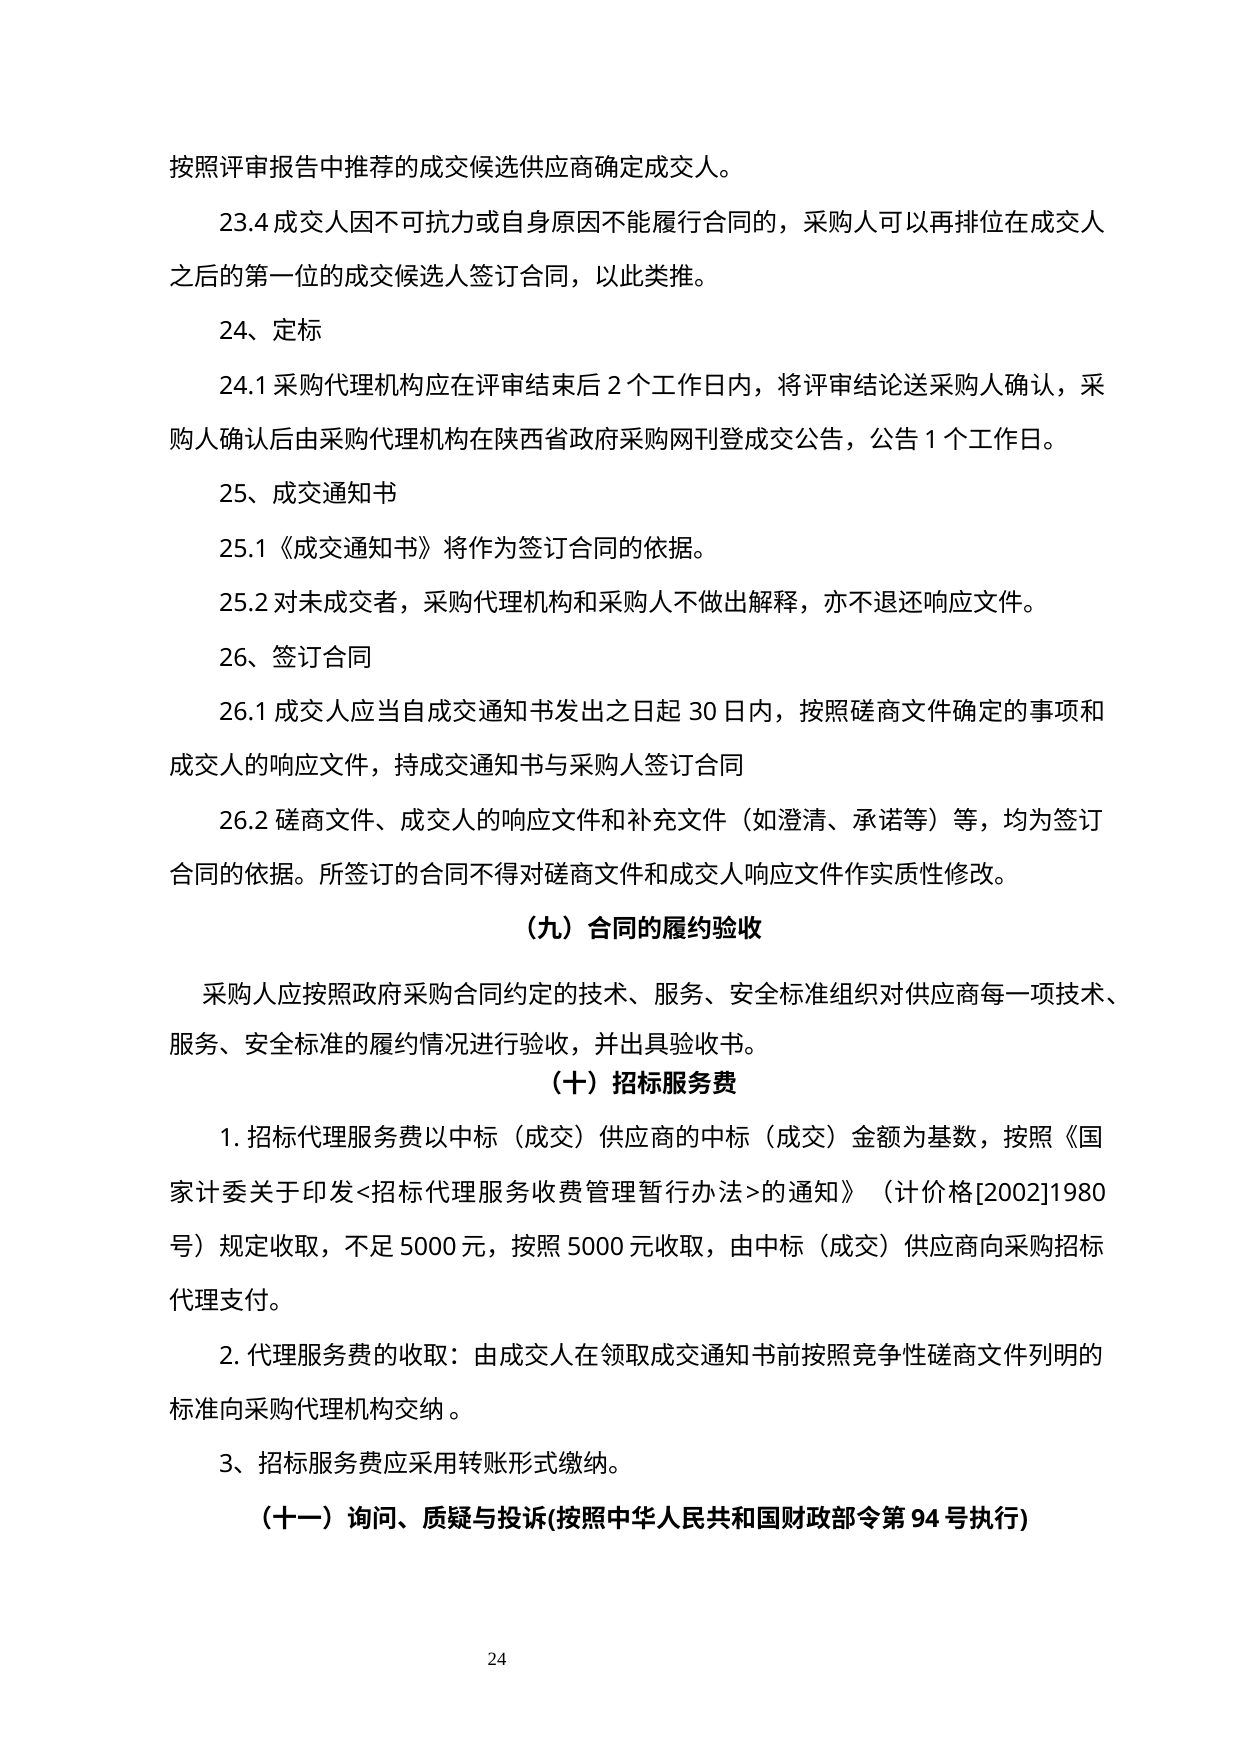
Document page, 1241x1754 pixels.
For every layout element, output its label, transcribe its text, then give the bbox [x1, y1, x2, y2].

text 采购人应按照政府采购合同约定的技术、服务、安全标准组织对供应商每一项技术、服务、安全标准的履约情况进行验收，并出具验收书。 [169, 963, 1106, 1063]
text 26、签订合同 [169, 637, 1106, 673]
text 2. 代理服务费的收取：由成交人在领取成交通知书前按照竞争性磋商文件列明的标准向采购代理机构交纳 。 [169, 1335, 1106, 1426]
text 26.1成交人应当自成交通知书发出之日起30日内，按照磋商文件确定的事项和成交人的响应文件，持成交通知书与采购人签订合同 [169, 691, 1106, 782]
text 25、成交通知书 [169, 474, 1106, 510]
text 1. 招标代理服务费以中标（成交）供应商的中标（成交）金额为基数，按照《国家计委关于印发<招标代理服务收费管理暂行办法>的通知》（计价格[2002]1980号）规定收取，不足5000元，按照5000元收取，由中标（成交）供应商向采购招标代理支付。 [169, 1118, 1106, 1317]
text 3、招标服务费应采用转账形式缴纳。 [169, 1444, 1106, 1480]
text 24、定标 [169, 311, 1106, 347]
text 25.1《成交通知书》将作为签订合同的依据。 [169, 528, 1106, 564]
text 24.1采购代理机构应在评审结束后2个工作日内，将评审结论送采购人确认，采购人确认后由采购代理机构在陕西省政府采购网刊登成交公告，公告1个工作日。 [169, 365, 1106, 456]
text （九）合同的履约验收 [169, 909, 1106, 945]
text 25.2对未成交者，采购代理机构和采购人不做出解释，亦不退还响应文件。 [169, 583, 1106, 619]
text （十）招标服务费 [169, 1063, 1106, 1099]
text 23.4成交人因不可抗力或自身原因不能履行合同的，采购人可以再排位在成交人之后的第一位的成交候选人签订合同，以此类推。 [169, 202, 1106, 293]
text （十一）询问、质疑与投诉(按照中华人民共和国财政部令第94号执行) [169, 1498, 1106, 1534]
text 26.2 磋商文件、成交人的响应文件和补充文件（如澄清、承诺等）等，均为签订合同的依据。所签订的合同不得对磋商文件和成交人响应文件作实质性修改。 [169, 800, 1106, 891]
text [169, 148, 1106, 184]
